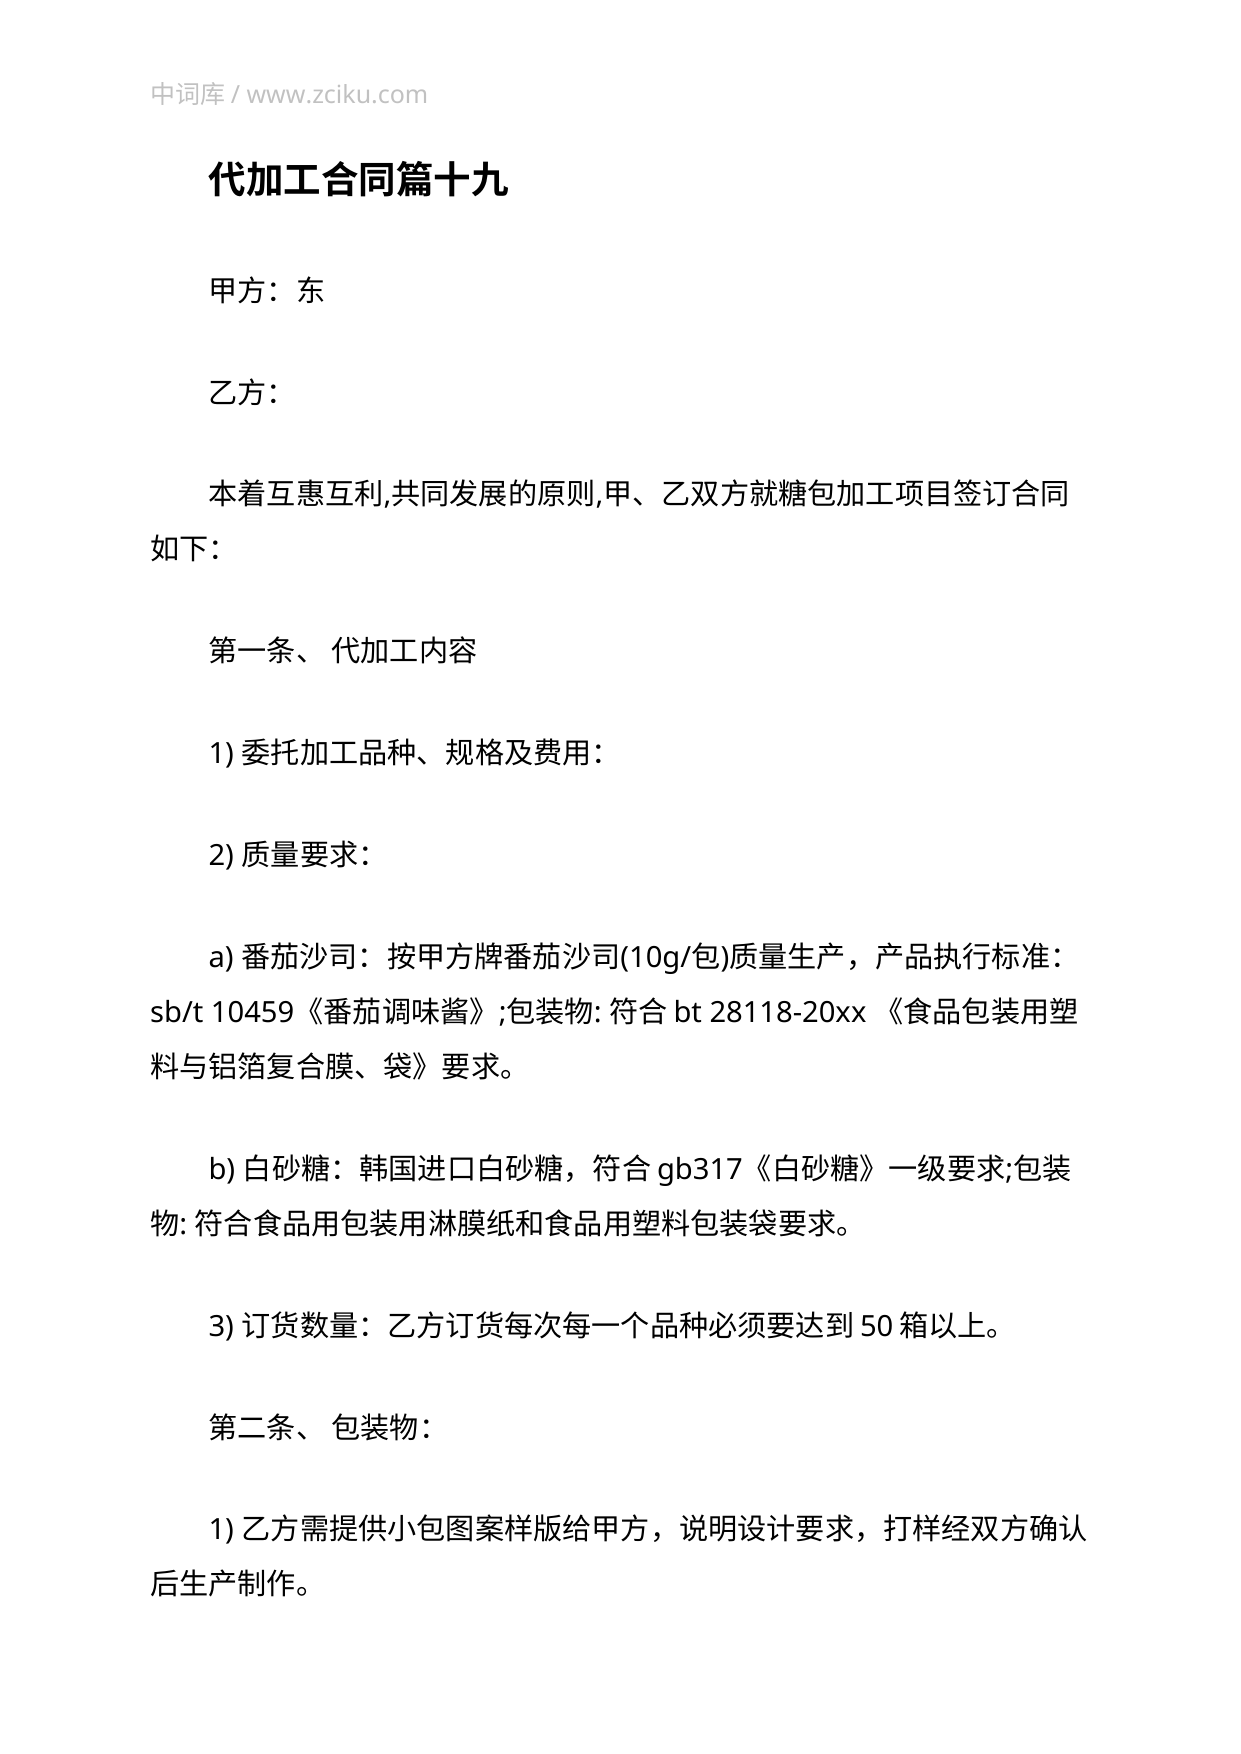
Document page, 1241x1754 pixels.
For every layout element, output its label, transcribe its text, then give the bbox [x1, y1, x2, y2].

text b) 白砂糖：韩国进口白砂糖，符合gb317《白砂糖》一级要求;包装物: 符合食品用包装用淋膜纸和食品用塑料包装袋要求。 [150, 1145, 1090, 1243]
text a) 番茄沙司：按甲方牌番茄沙司(10g/包)质量生产，产品执行标准：sb/t 10459《番茄调味酱》;包装物: 符合bt 28118-20xx 《食品包装用塑料与铝箔复合膜、袋》要求。 [150, 933, 1090, 1086]
text 第二条、 包装物： [150, 1404, 1090, 1446]
text 甲方：东 [150, 267, 1090, 310]
text 3) 订货数量：乙方订货每次每一个品种必须要达到50箱以上。 [150, 1302, 1090, 1344]
text 1) 乙方需提供小包图案样版给甲方，说明设计要求，打样经双方确认后生产制作。 [150, 1506, 1090, 1603]
text 2) 质量要求： [150, 831, 1090, 874]
text 代加工合同篇十九 [150, 150, 1090, 204]
text 乙方： [150, 369, 1090, 411]
text 第一条、 代加工内容 [150, 628, 1090, 670]
text 1) 委托加工品种、规格及费用： [150, 729, 1090, 772]
text 本着互惠互利,共同发展的原则,甲、乙双方就糖包加工项目签订合同如下： [150, 471, 1090, 568]
